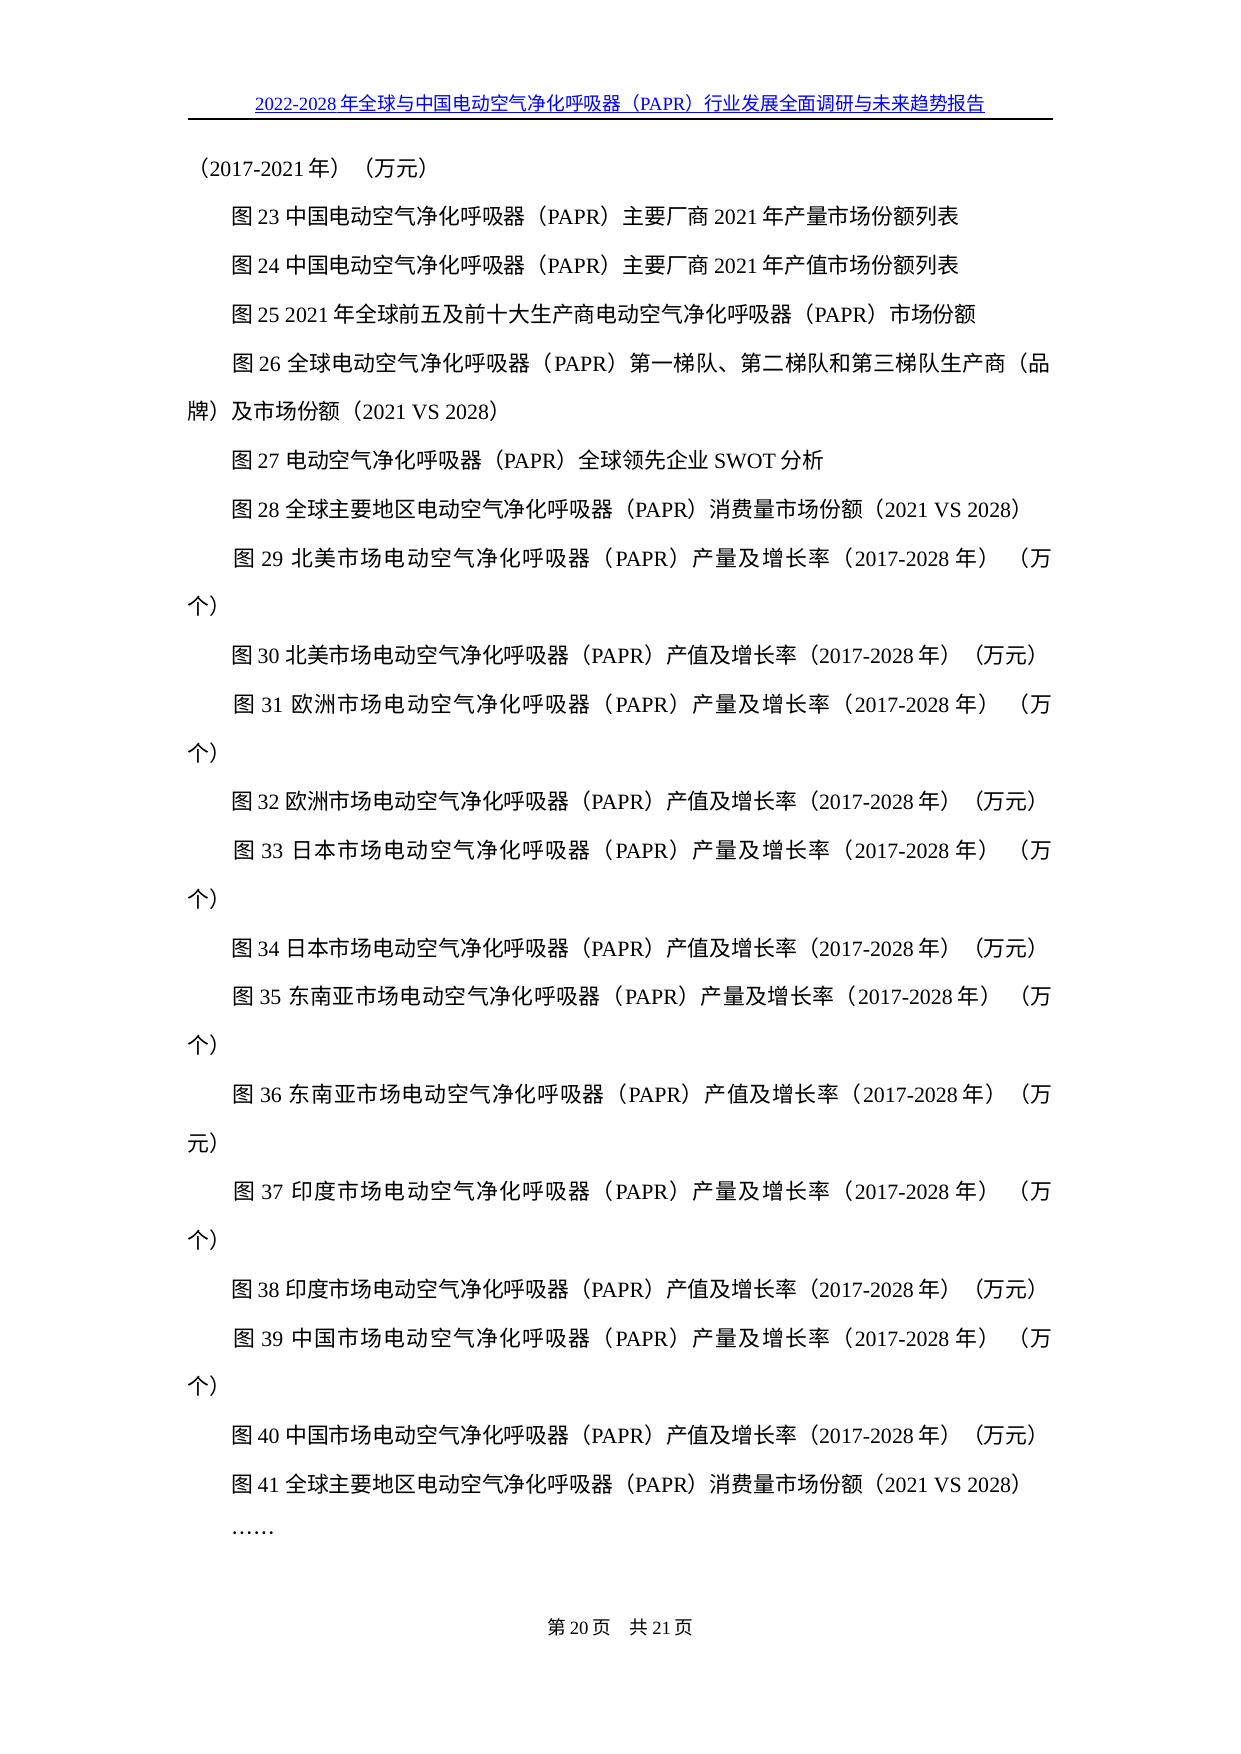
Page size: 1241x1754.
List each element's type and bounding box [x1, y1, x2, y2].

text [187, 150, 1053, 1548]
